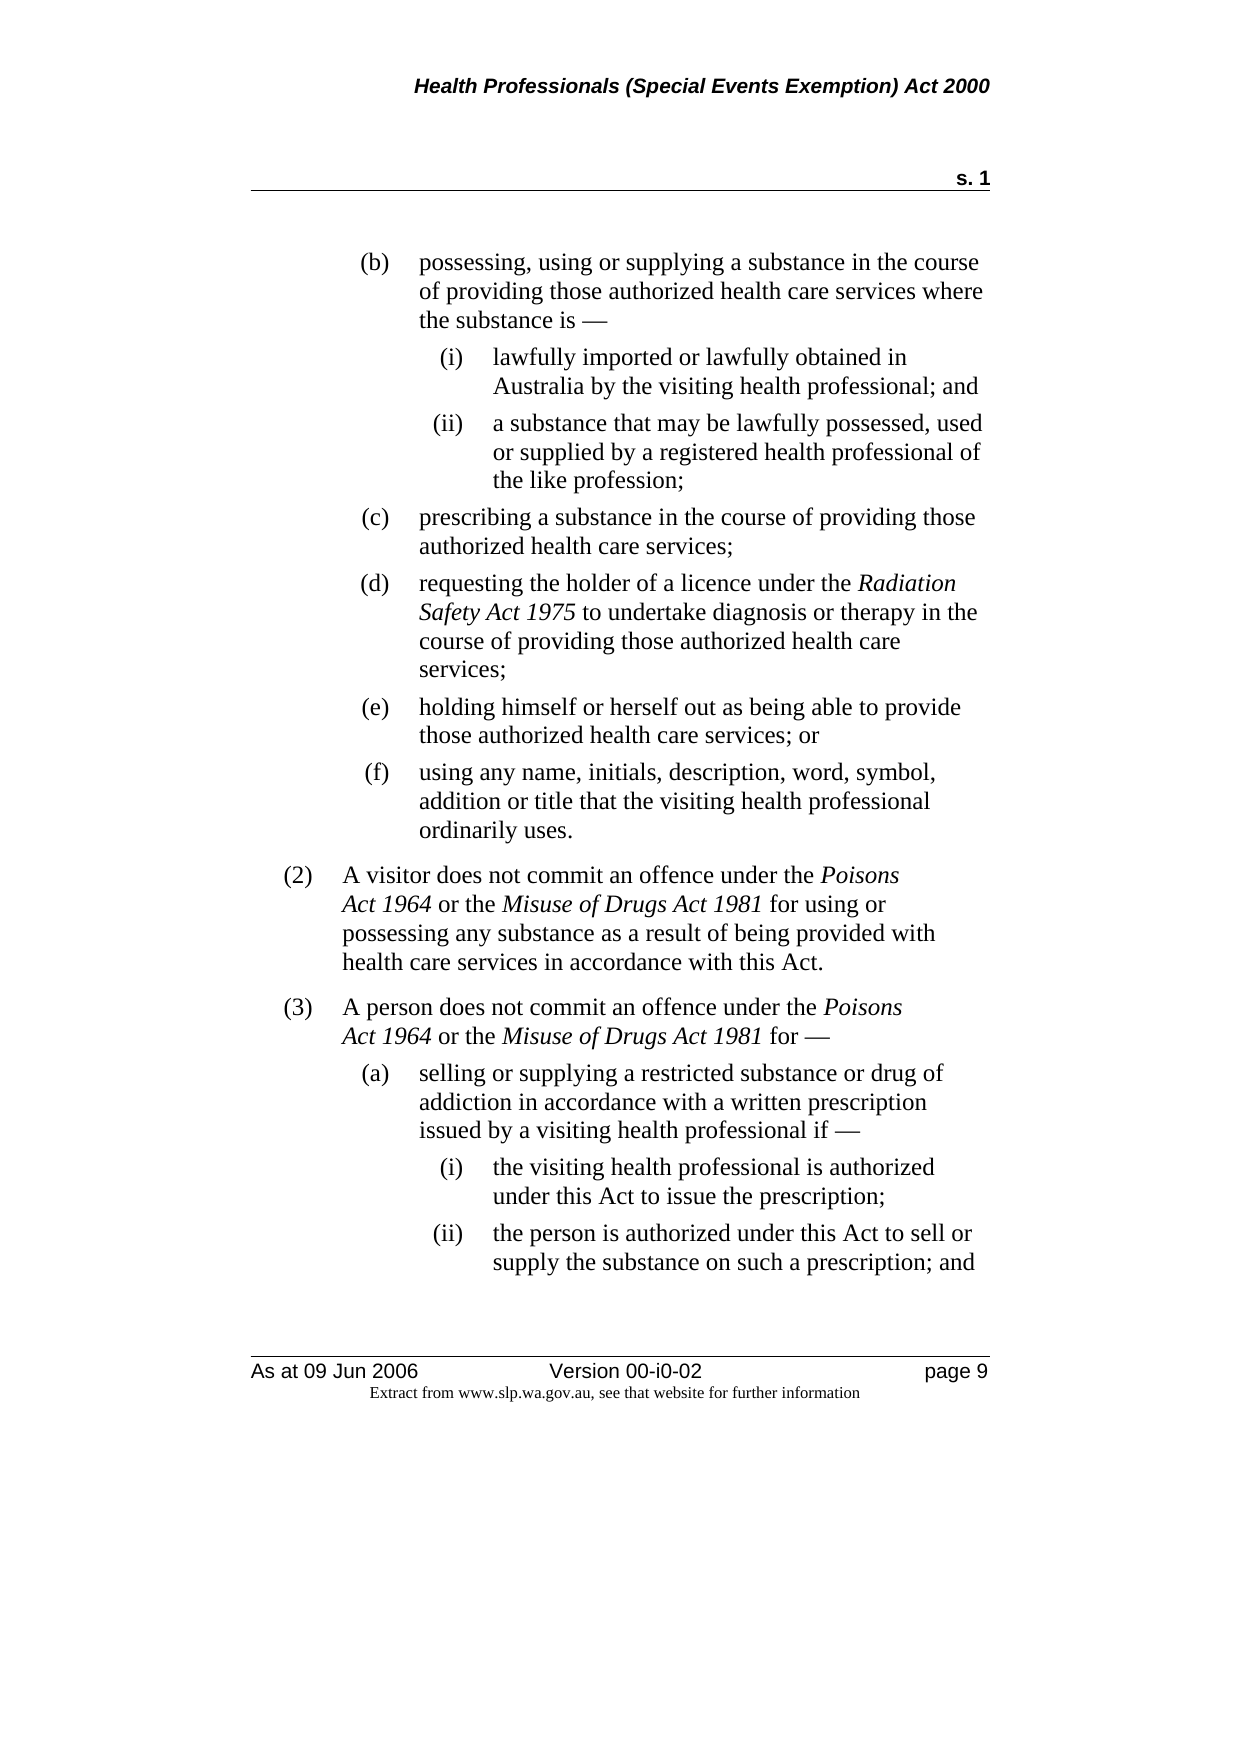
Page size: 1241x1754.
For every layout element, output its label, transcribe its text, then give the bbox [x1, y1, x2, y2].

text (b) possessing, using or supplying a substance in the course of providing those authorized health care services where the substance is — [251, 247, 990, 334]
text (3) A person does not commit an offence under the Poisons Act 1964 or the Misuse of Drugs Act 1981 for — [251, 992, 990, 1049]
text (a) selling or supplying a restricted substance or drug of addiction in accordance with a written prescription issued by a visiting health professional if — [251, 1058, 990, 1144]
text (d) requesting the holder of a licence under the Radiation Safety Act 1975 to undertake diagnosis or therapy in the course of providing those authorized health care services; [251, 568, 990, 683]
text (e) holding himself or herself out as being able to provide those authorized health care services; or [251, 692, 990, 749]
text (i) the visiting health professional is authorized under this Act to issue the prescription; [251, 1152, 990, 1210]
text (c) prescribing a substance in the course of providing those authorized health care services; [251, 502, 990, 560]
text (ii) a substance that may be lawfully possessed, used or supplied by a registered health professional of the like profession; [251, 408, 990, 494]
text (ii) the person is authorized under this Act to sell or supply the substance on such a prescription; and [251, 1218, 990, 1276]
text (f) using any name, initials, description, word, symbol, addition or title that the visiting health professional ordinarily uses. [251, 757, 990, 844]
text (2) A visitor does not commit an offence under the Poisons Act 1964 or the Misuse of Drugs Act 1981 for using or possessing any substance as a result of being provided with health care services in accordance with this Act. [251, 860, 990, 975]
text (i) lawfully imported or lawfully obtained in Australia by the visiting health professional; and [251, 342, 990, 399]
